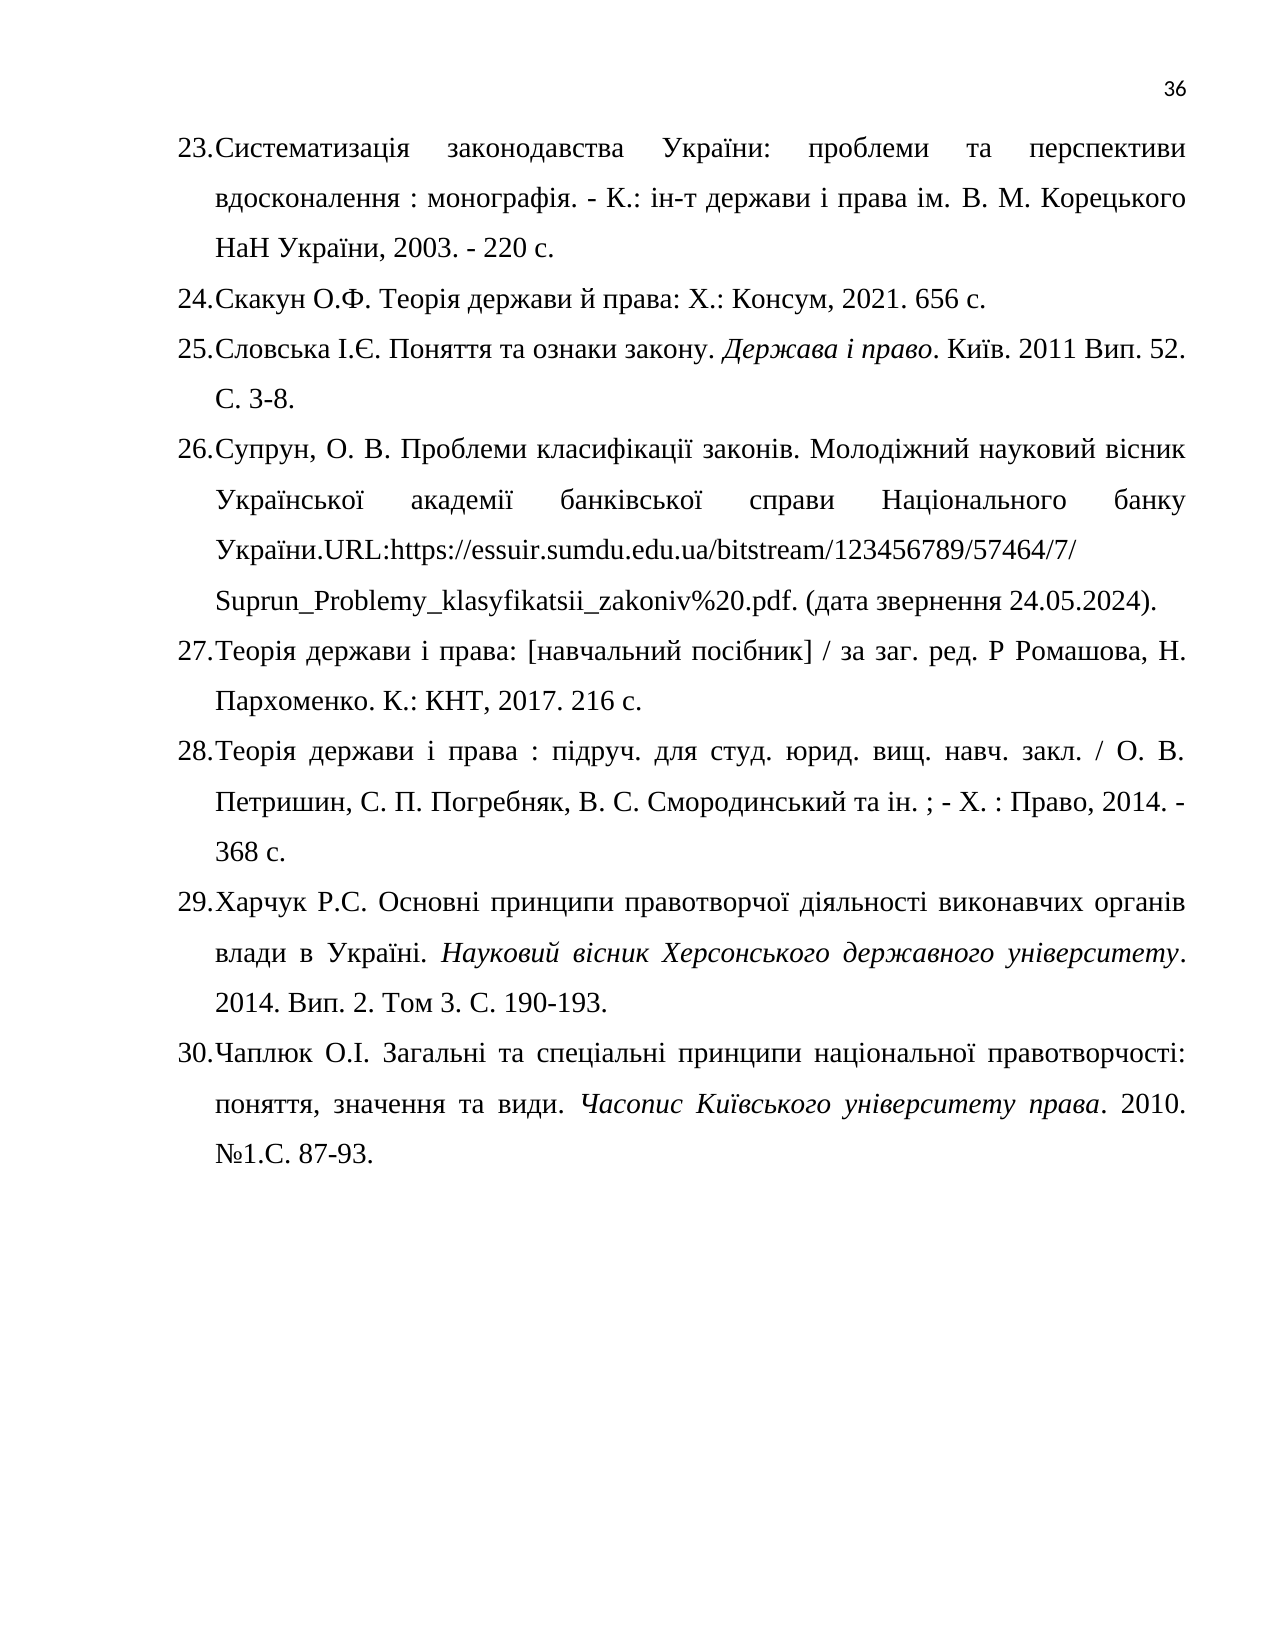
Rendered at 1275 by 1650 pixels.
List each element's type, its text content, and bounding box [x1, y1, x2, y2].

list Словська І.Є. Поняття та ознаки закону. Держава і право. Київ. 2011 Вип. 52. С. 3-8. [177, 331, 1186, 415]
list Теорія держави і права: [навчальний посібник] / за заг. ред. Р Ромашова, Н. Пархоменко. К.: КНТ, 2017. 216 с. [177, 633, 1186, 717]
list Систематизація законодавства України: проблеми та перспективи вдосконалення : монографія. - К.: ін-т держави і права ім. В. М. Корецького НаН України, 2003. - 220 с. [177, 130, 1186, 264]
list Скакун О.Ф. Теорія держави й права: Х.: Консум, 2021. 656 с. [177, 281, 1186, 314]
list Харчук Р.С. Основні принципи правотворчої діяльності виконавчих органів влади в Україні. Науковий вісник Херсонського державного університету. 2014. Вип. 2. Том 3. С. 190-193. [177, 884, 1186, 1019]
list Теорія держави і права : підруч. для студ. юрид. вищ. навч. закл. / О. В. Петришин, С. П. Погребняк, В. С. Смородинський та ін. ; - Х. : Право, 2014. - 368 с. [177, 733, 1186, 868]
list Супрун, О. В. Проблеми класифікації законів. Молодіжний науковий вісник Української академії банківської справи Національного банку України.URL:https://essuir.sumdu.edu.ua/bitstream/123456789/57464/7/Suprun_Problemy_klasyfikatsii_zakoniv%20.pdf. (дата звернення 24.05.2024). [177, 432, 1186, 616]
list Чаплюк О.І. Загальні та спеціальні принципи національної правотворчості: поняття, значення та види. Часопис Київського університету права. 2010. №1.С. 87-93. [177, 1035, 1186, 1169]
